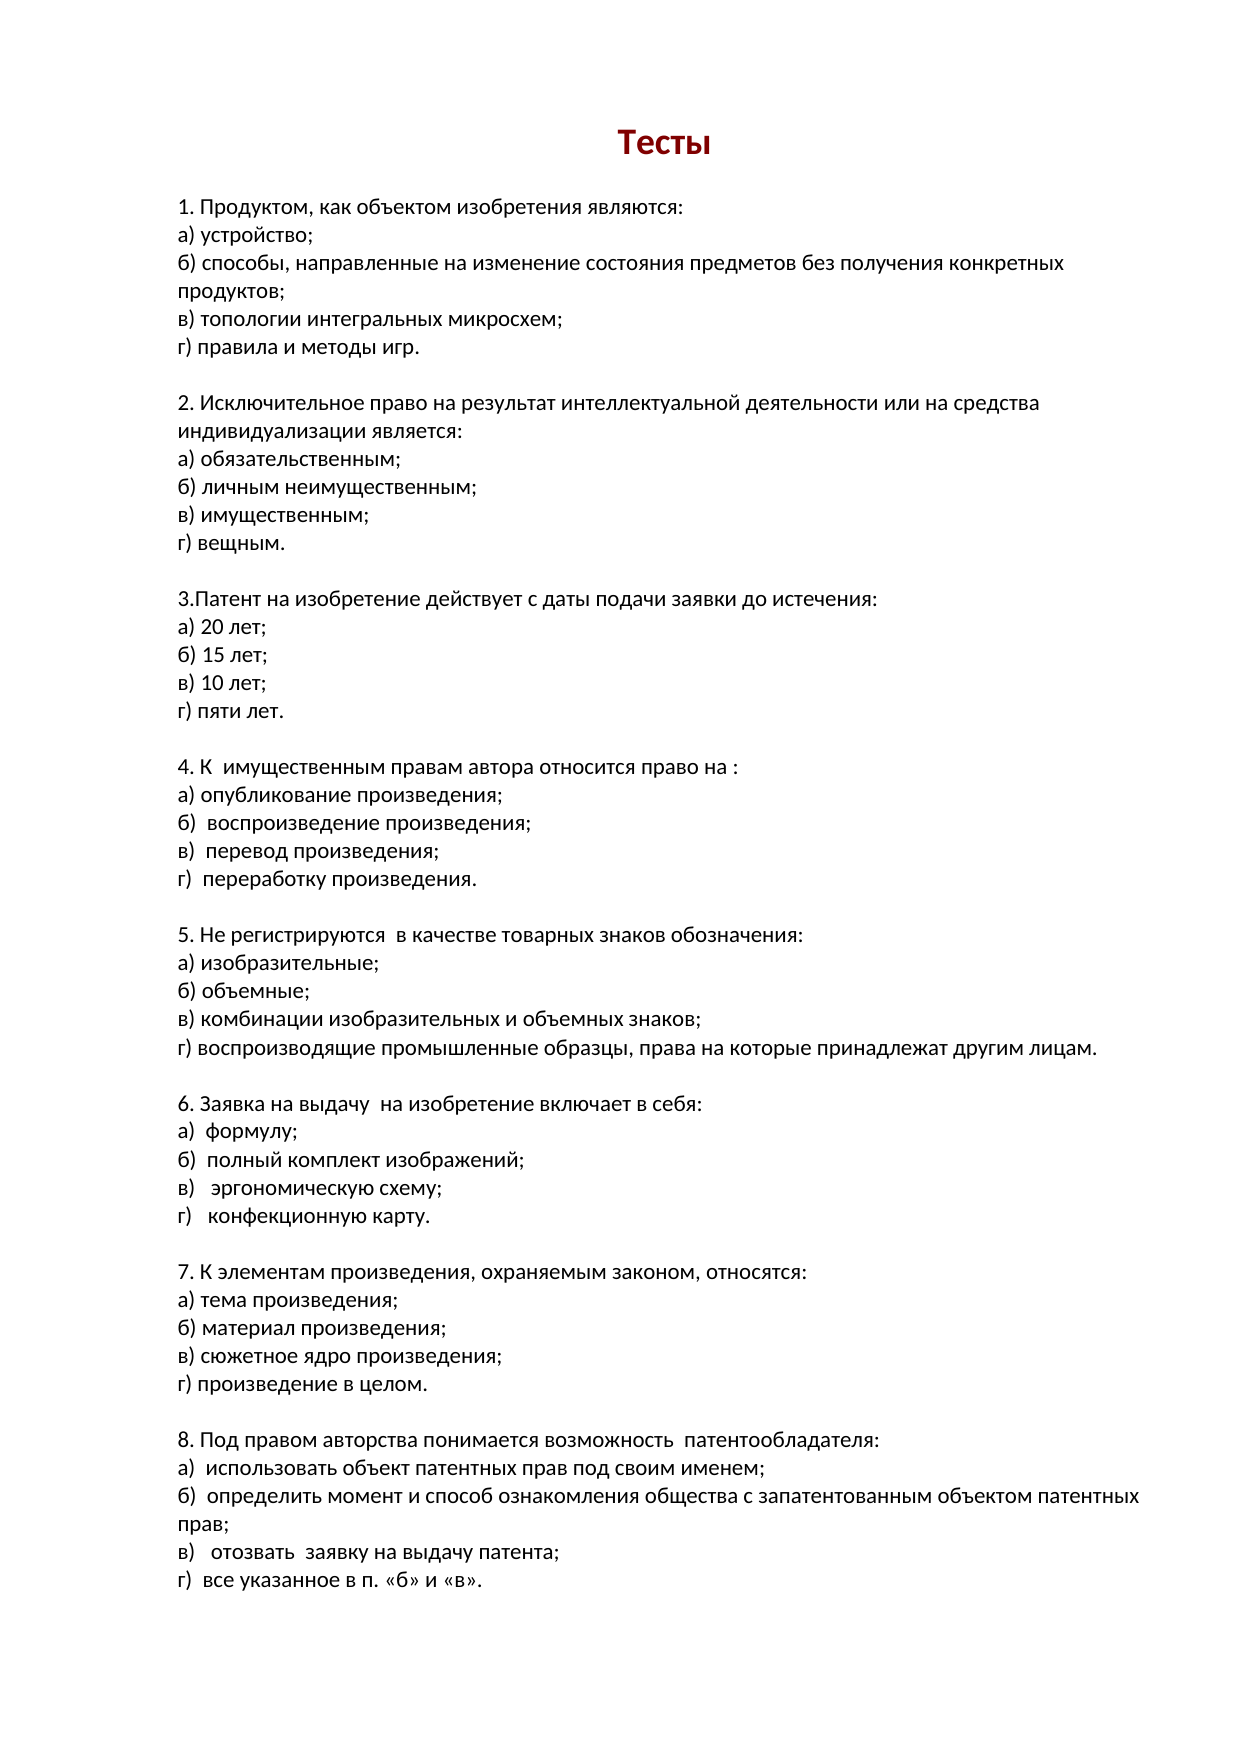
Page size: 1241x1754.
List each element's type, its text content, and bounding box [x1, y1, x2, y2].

text а) тема произведения; [177, 1285, 1152, 1313]
text г) воспроизводящие промышленные образцы, права на которые принадлежат другим лицам. [177, 1033, 1152, 1061]
text б) материал произведения; [177, 1313, 1152, 1341]
text 1. Продуктом, как объектом изобретения являются: [177, 192, 1152, 220]
text г) правила и методы игр. [177, 332, 1152, 360]
text б) полный комплект изображений; [177, 1145, 1152, 1173]
text а) устройство; [177, 220, 1152, 248]
text б) определить момент и способ ознакомления общества с запатентованным объектом патентных прав; [177, 1481, 1152, 1537]
text а) обязательственным; [177, 444, 1152, 472]
text б) воспроизведение произведения; [177, 808, 1152, 836]
text Тесты [177, 118, 1152, 164]
text 5. Не регистрируются в качестве товарных знаков обозначения: [177, 921, 1152, 948]
text б) 15 лет; [177, 640, 1152, 668]
text в) сюжетное ядро произведения; [177, 1341, 1152, 1369]
text в) отозвать заявку на выдачу патента; [177, 1537, 1152, 1565]
text г) вещным. [177, 528, 1152, 556]
text в) перевод произведения; [177, 836, 1152, 864]
text 8. Под правом авторства понимается возможность патентообладателя: [177, 1425, 1152, 1453]
text а) изобразительные; [177, 948, 1152, 977]
text г) переработку произведения. [177, 864, 1152, 892]
text б) личным неимущественным; [177, 472, 1152, 500]
text 6. Заявка на выдачу на изобретение включает в себя: [177, 1089, 1152, 1117]
text г) конфекционную карту. [177, 1201, 1152, 1229]
text а) использовать объект патентных прав под своим именем; [177, 1453, 1152, 1481]
text в) топологии интегральных микросхем; [177, 304, 1152, 332]
text 7. К элементам произведения, охраняемым законом, относятся: [177, 1257, 1152, 1285]
text в) комбинации изобразительных и объемных знаков; [177, 1004, 1152, 1033]
text а) 20 лет; [177, 612, 1152, 640]
text 2. Исключительное право на результат интеллектуальной деятельности или на средства индивидуализации является: [177, 388, 1152, 444]
text 3.Патент на изобретение действует с даты подачи заявки до истечения: [177, 584, 1152, 612]
text г) все указанное в п. «б» и «в». [177, 1565, 1152, 1593]
text в) эргономическую схему; [177, 1173, 1152, 1201]
text 4. К имущественным правам автора относится право на : [177, 752, 1152, 780]
text г) произведение в целом. [177, 1369, 1152, 1397]
text б) объемные; [177, 977, 1152, 1004]
text г) пяти лет. [177, 696, 1152, 724]
text б) способы, направленные на изменение состояния предметов без получения конкретных продуктов; [177, 248, 1152, 304]
text в) 10 лет; [177, 668, 1152, 696]
text в) имущественным; [177, 500, 1152, 528]
text а) формулу; [177, 1117, 1152, 1145]
text а) опубликование произведения; [177, 780, 1152, 808]
